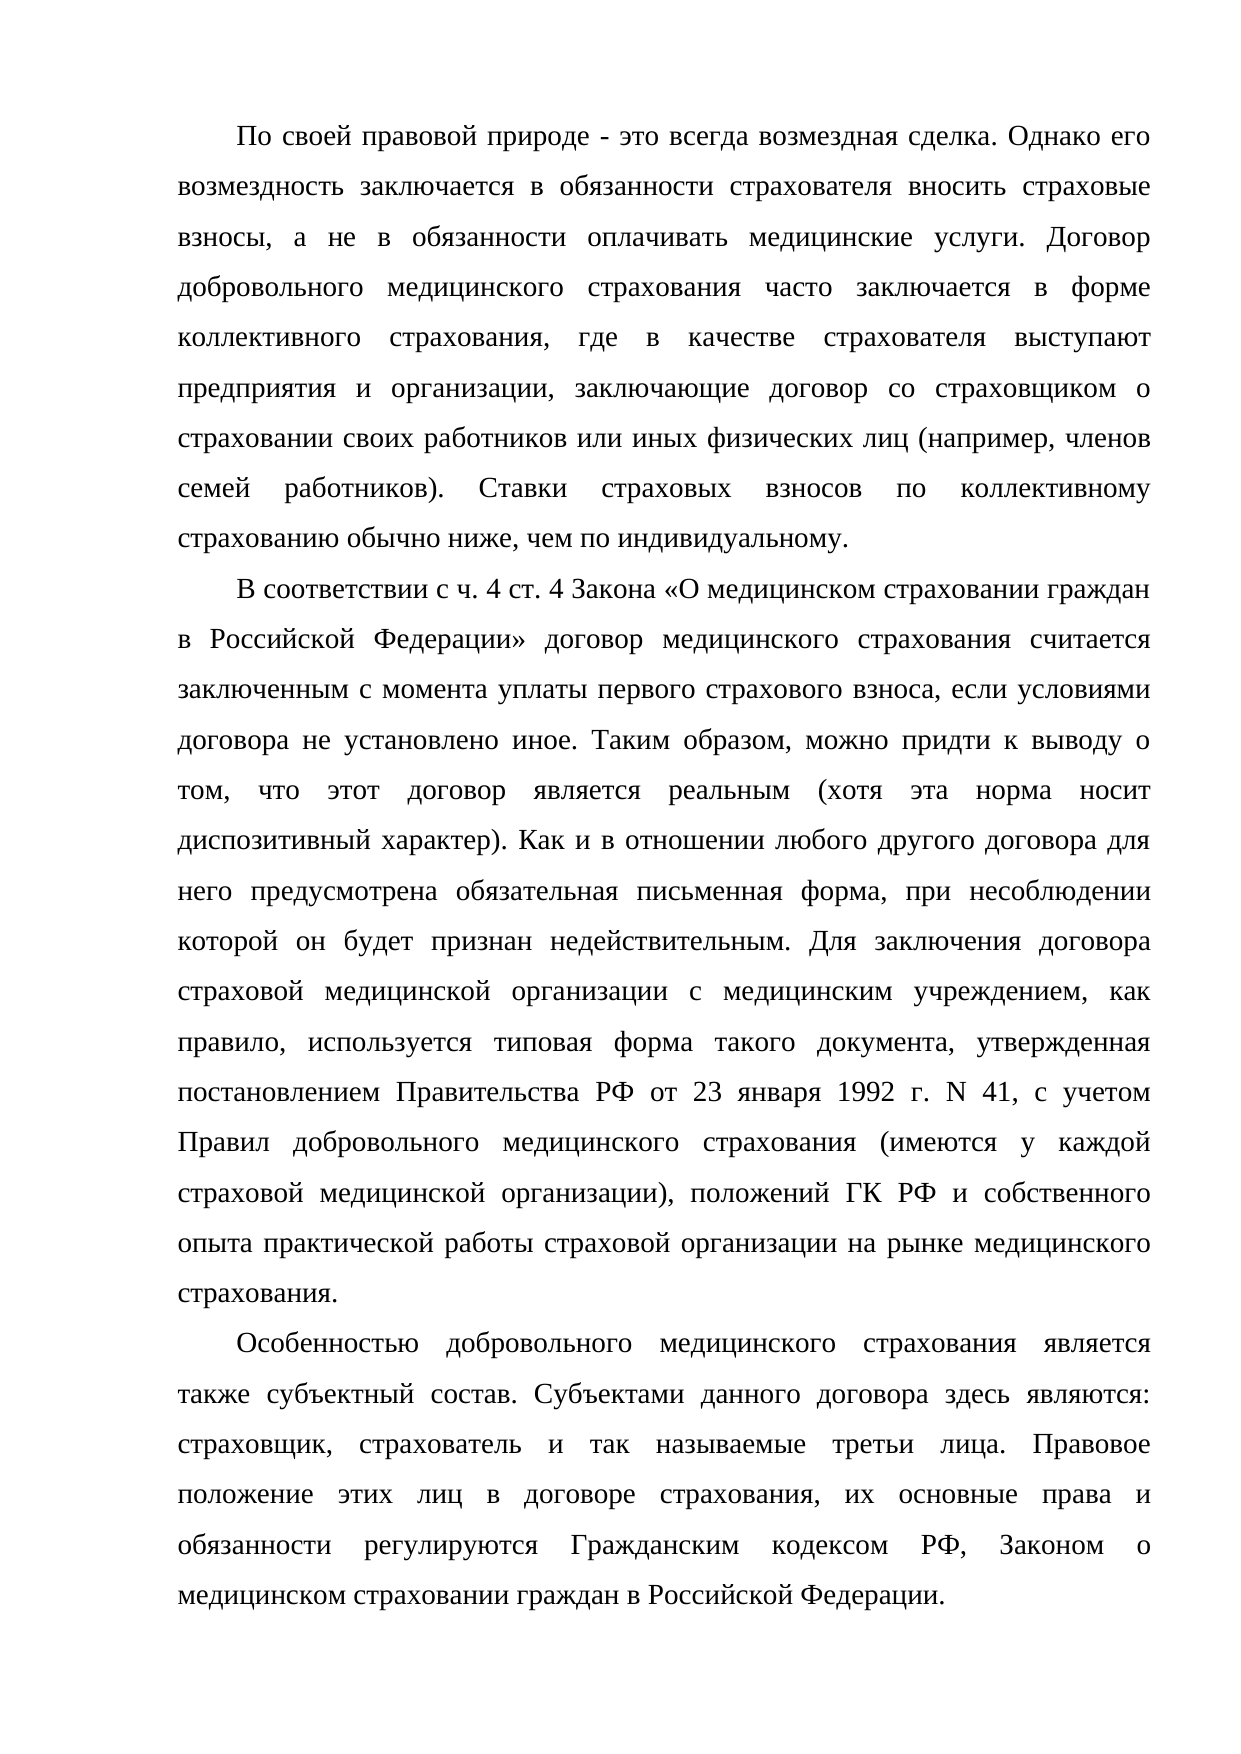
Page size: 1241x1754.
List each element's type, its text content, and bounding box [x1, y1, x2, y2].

text Особенностью добровольного медицинского страхования является также субъектный состав. Субъектами данного договора здесь являются: страховщик, страхователь и так называемые третьи лица. Правовое положение этих лиц в договоре страхования, их основные права и обязанности регулируются Гражданским кодексом РФ, Законом о медицинском страховании граждан в Российской Федерации. [177, 1326, 1152, 1611]
text В соответствии с ч. 4 ст. 4 Закона «О медицинском страховании граждан в Российской Федерации» договор медицинского страхования считается заключенным с момента уплаты первого страхового взноса, если условиями договора не установлено иное. Таким образом, можно придти к выводу о том, что этот договор является реальным (хотя эта норма носит диспозитивный характер). Как и в отношении любого другого договора для него предусмотрена обязательная письменная форма, при несоблюдении которой он будет признан недействительным. Для заключения договора страховой медицинской организации с медицинским учреждением, как правило, используется типовая форма такого документа, утвержденная постановлением Правительства РФ от 23 января . N 41, с учетом Правил добровольного медицинского страхования (имеются у каждой страховой медицинской организации), положений ГК РФ и собственного опыта практической работы страховой организации на рынке медицинского страхования. [177, 571, 1152, 1309]
text По своей правовой природе - это всегда возмездная сделка. Однако его возмездность заключается в обязанности страхователя вносить страховые взносы, а не в обязанности оплачивать медицинские услуги. Договор добровольного медицинского страхования часто заключается в форме коллективного страхования, где в качестве страхователя выступают предприятия и организации, заключающие договор со страховщиком о страховании своих работников или иных физических лиц (например, членов семей работников). Ставки страховых взносов по коллективному страхованию обычно ниже, чем по индивидуальному. [177, 118, 1152, 554]
